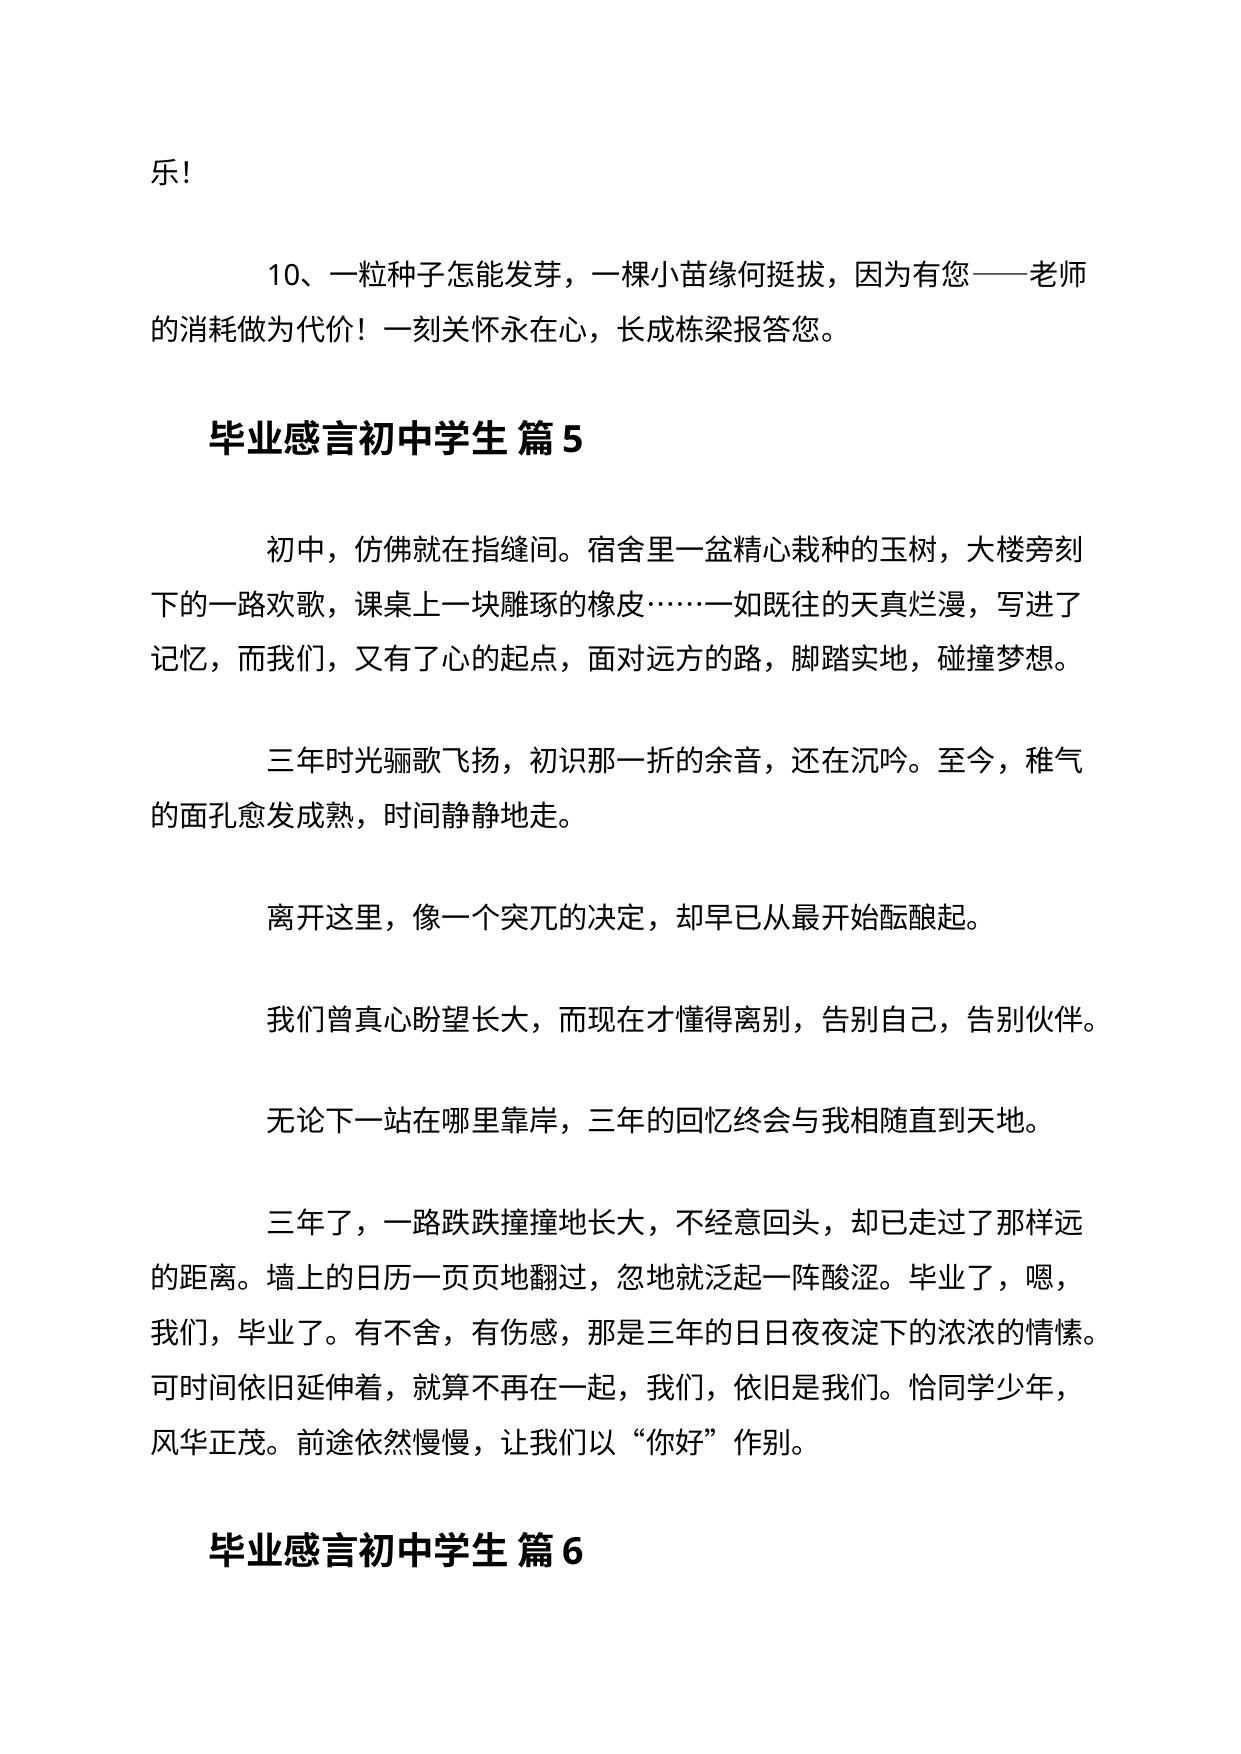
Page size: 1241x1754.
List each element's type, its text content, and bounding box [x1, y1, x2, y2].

text 无论下一站在哪里靠岸，三年的回忆终会与我相随直到天地。 [150, 1098, 1090, 1140]
text 初中，仿佛就在指缝间。宿舍里一盆精心栽种的玉树，大楼旁刻下的一路欢歌，课桌上一块雕琢的橡皮……一如既往的天真烂漫，写进了记忆，而我们，又有了心的起点，面对远方的路，脚踏实地，碰撞梦想。 [150, 526, 1090, 678]
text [150, 150, 1090, 192]
text 我们曾真心盼望长大，而现在才懂得离别，告别自己，告别伙伴。 [150, 996, 1090, 1038]
text 三年时光骊歌飞扬，初识那一折的余音，还在沉吟。至今，稚气的面孔愈发成熟，时间静静地走。 [150, 738, 1090, 835]
text 离开这里，像一个突兀的决定，却早已从最开始酝酿起。 [150, 894, 1090, 937]
text 10、一粒种子怎能发芽，一棵小苗缘何挺拔，因为有您——老师的消耗做为代价！一刻关怀永在心，长成栋梁报答您。 [150, 252, 1090, 349]
text 毕业感言初中学生 篇6 [150, 1521, 1090, 1576]
text 毕业感言初中学生 篇5 [150, 408, 1090, 463]
text 三年了，一路跌跌撞撞地长大，不经意回头，却已走过了那样远的距离。墙上的日历一页页地翻过，忽地就泛起一阵酸涩。毕业了，嗯，我们，毕业了。有不舍，有伤感，那是三年的日日夜夜淀下的浓浓的情愫。可时间依旧延伸着，就算不再在一起，我们，依旧是我们。恰同学少年，风华正茂。前途依然慢慢，让我们以“你好”作别。 [150, 1200, 1090, 1462]
